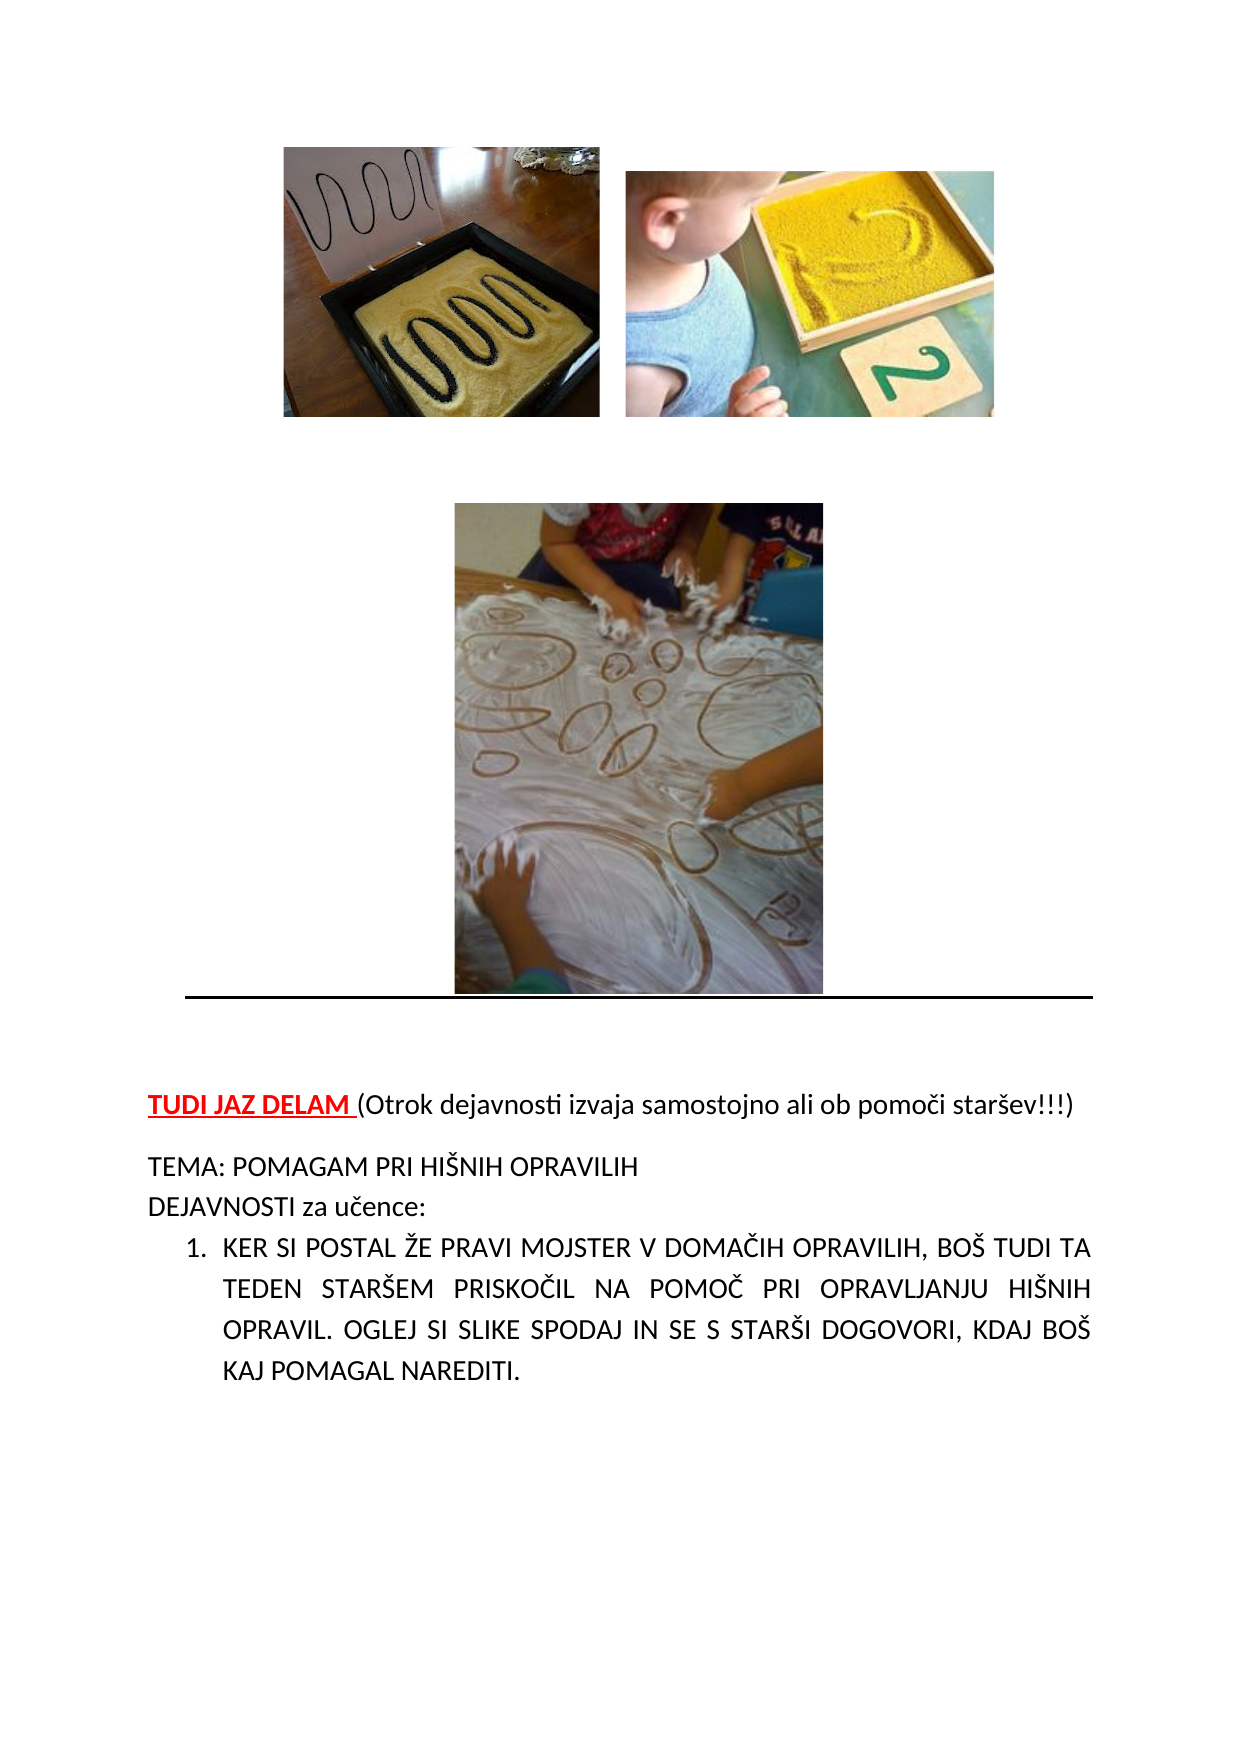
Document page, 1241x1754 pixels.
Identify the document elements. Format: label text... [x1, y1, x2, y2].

picture [625, 171, 995, 417]
picture [454, 503, 824, 994]
picture [283, 147, 600, 417]
text TEMA: POMAGAM PRI HIŠNIH OPRAVILIH [148, 1148, 1093, 1183]
list KER SI POSTAL ŽE PRAVI MOJSTER V DOMAČIH OPRAVILIH, BOŠ TUDI TA TEDEN STARŠEM PRISKOČIL NA POMOČ PRI OPRAVLJANJU HIŠNIH OPRAVIL. OGLEJ SI SLIKE SPODAJ IN SE S STARŠI DOGOVORI, KDAJ BOŠ KAJ POMAGAL NAREDITI. [185, 1229, 1093, 1388]
text DEJAVNOSTI za učence: [148, 1188, 1093, 1224]
text TUDI JAZ DELAM (Otrok dejavnosti izvaja samostojno ali ob pomoči staršev!!!) [148, 1086, 1093, 1121]
